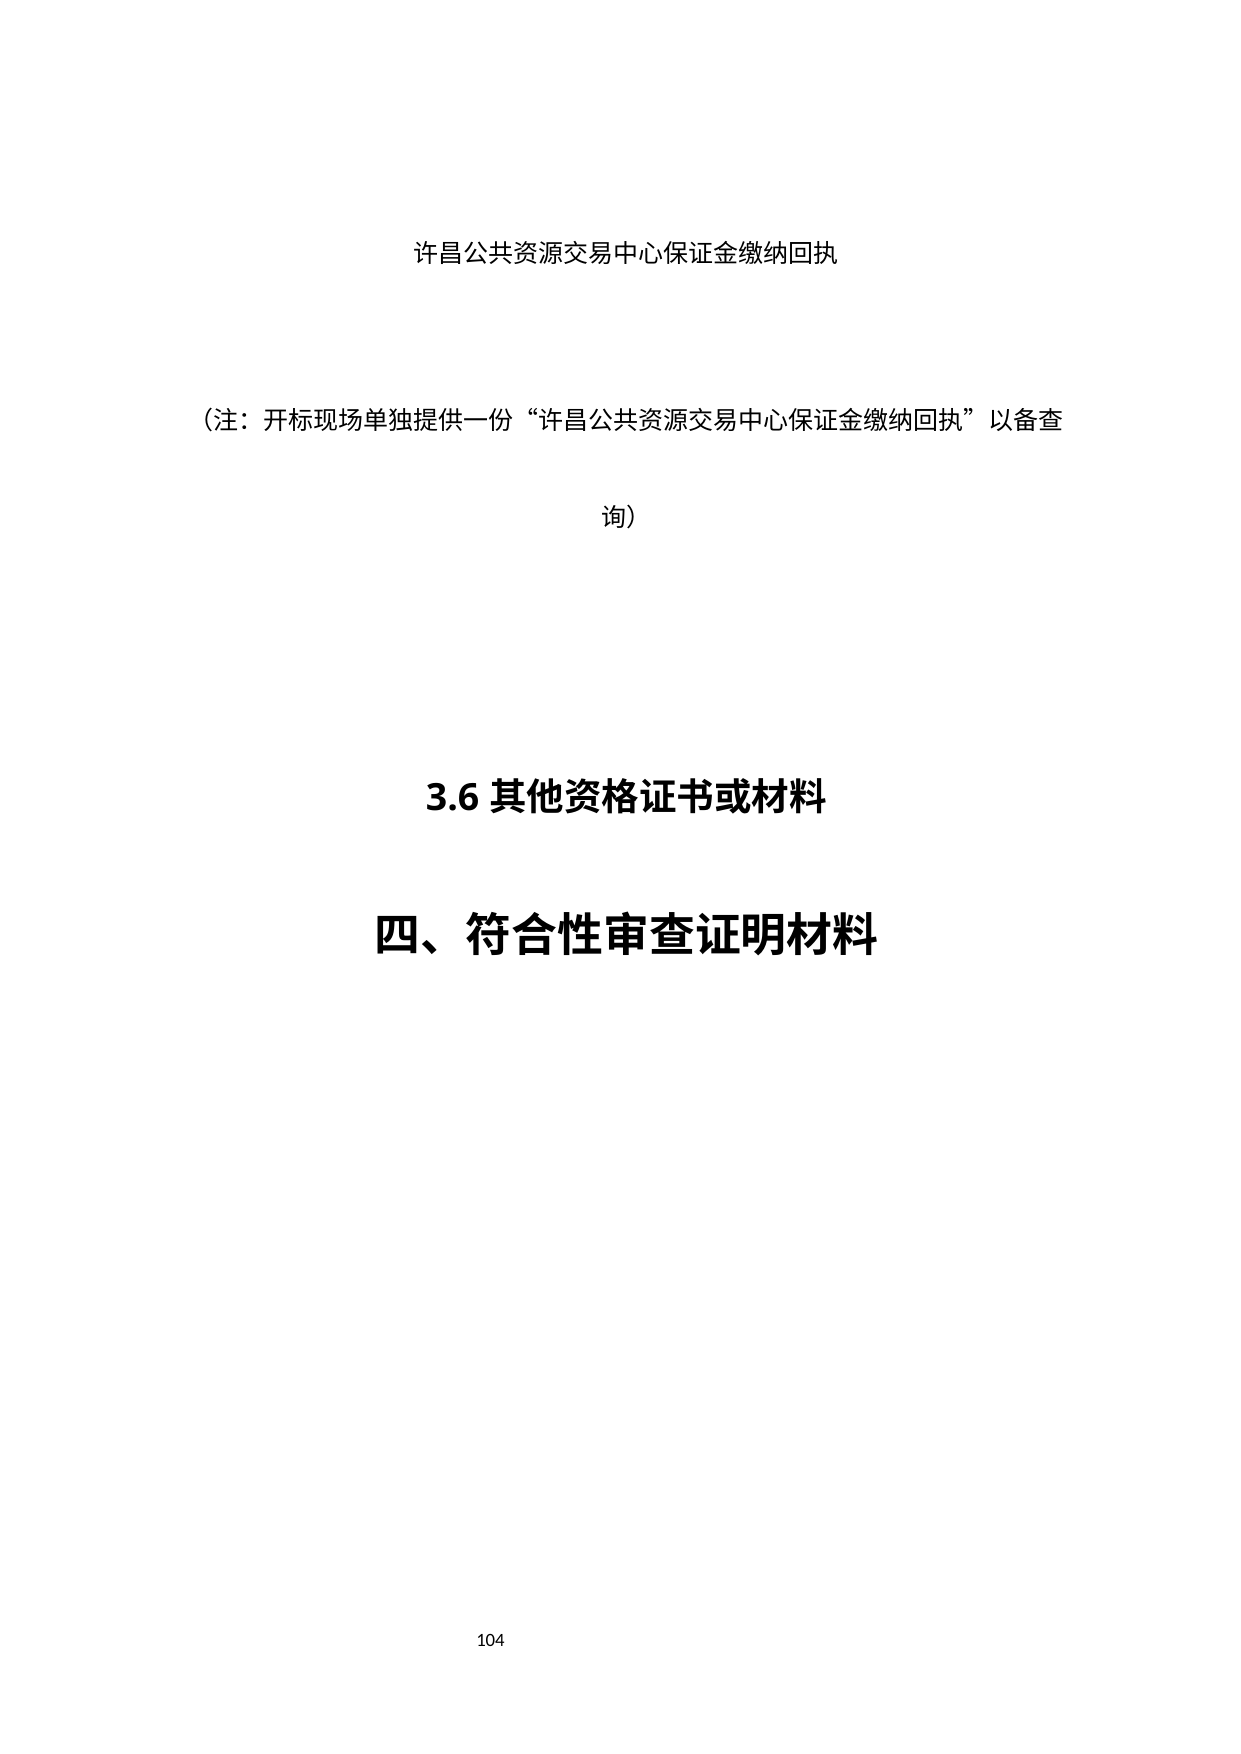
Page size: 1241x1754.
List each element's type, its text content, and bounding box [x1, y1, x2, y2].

text （注：开标现场单独提供一份“许昌公共资源交易中心保证金缴纳回执”以备查询） [165, 386, 1087, 548]
text 3.6 其他资格证书或材料 [165, 762, 1087, 827]
text 许昌公共资源交易中心保证金缴纳回执 [165, 219, 1087, 284]
text 四、符合性审查证明材料 [165, 883, 1087, 981]
